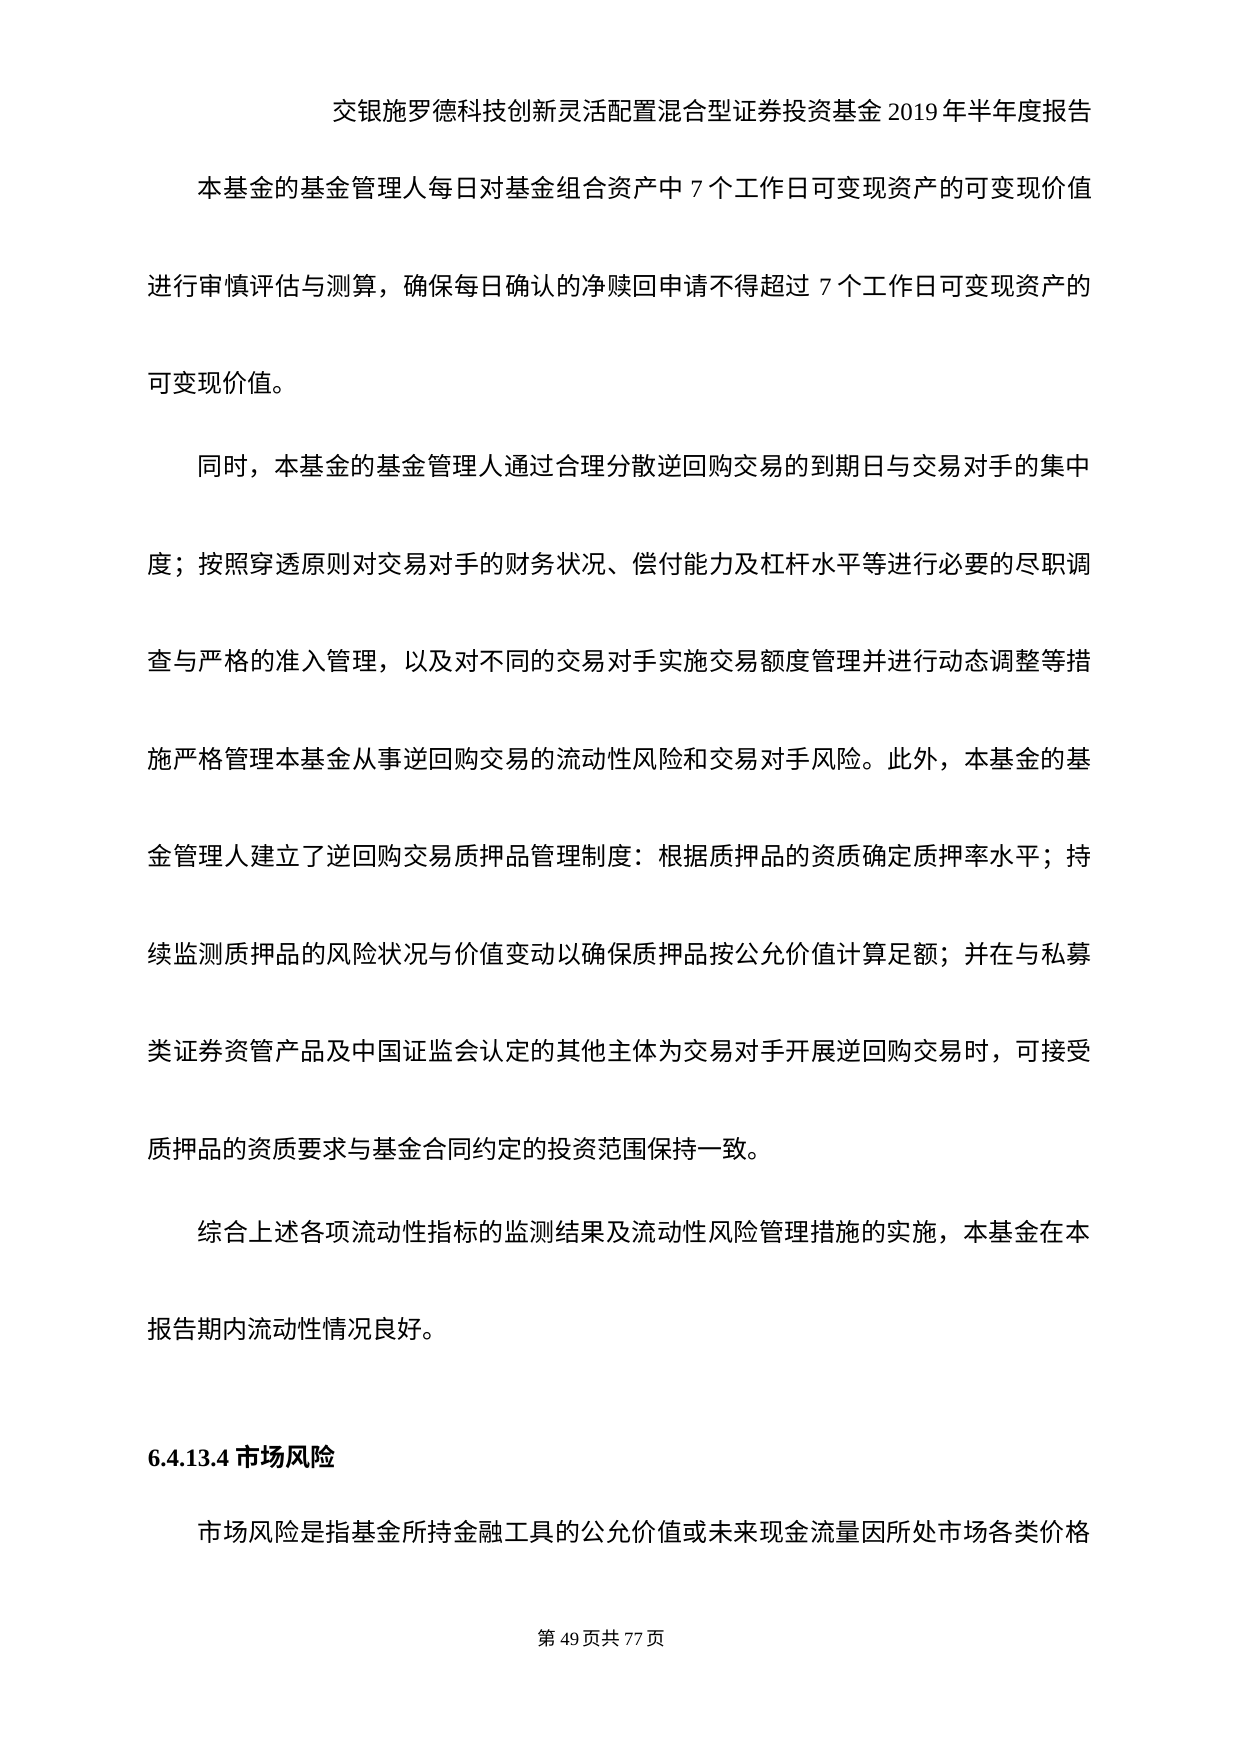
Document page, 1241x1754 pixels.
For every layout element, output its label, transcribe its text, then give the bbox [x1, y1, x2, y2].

text 综合上述各项流动性指标的监测结果及流动性风险管理措施的实施，本基金在本报告期内流动性情况良好。 [148, 1198, 1092, 1361]
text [148, 1498, 1092, 1563]
text 6.4.13.4 市场风险 [148, 1423, 1092, 1488]
text 同时，本基金的基金管理人通过合理分散逆回购交易的到期日与交易对手的集中度；按照穿透原则对交易对手的财务状况、偿付能力及杠杆水平等进行必要的尽职调查与严格的准入管理，以及对不同的交易对手实施交易额度管理并进行动态调整等措施严格管理本基金从事逆回购交易的流动性风险和交易对手风险。此外，本基金的基金管理人建立了逆回购交易质押品管理制度：根据质押品的资质确定质押率水平；持续监测质押品的风险状况与价值变动以确保质押品按公允价值计算足额；并在与私募类证券资管产品及中国证监会认定的其他主体为交易对手开展逆回购交易时，可接受质押品的资质要求与基金合同约定的投资范围保持一致。 [148, 432, 1092, 1180]
text 本基金的基金管理人每日对基金组合资产中7个工作日可变现资产的可变现价值进行审慎评估与测算，确保每日确认的净赎回申请不得超过7个工作日可变现资产的可变现价值。 [148, 154, 1092, 414]
